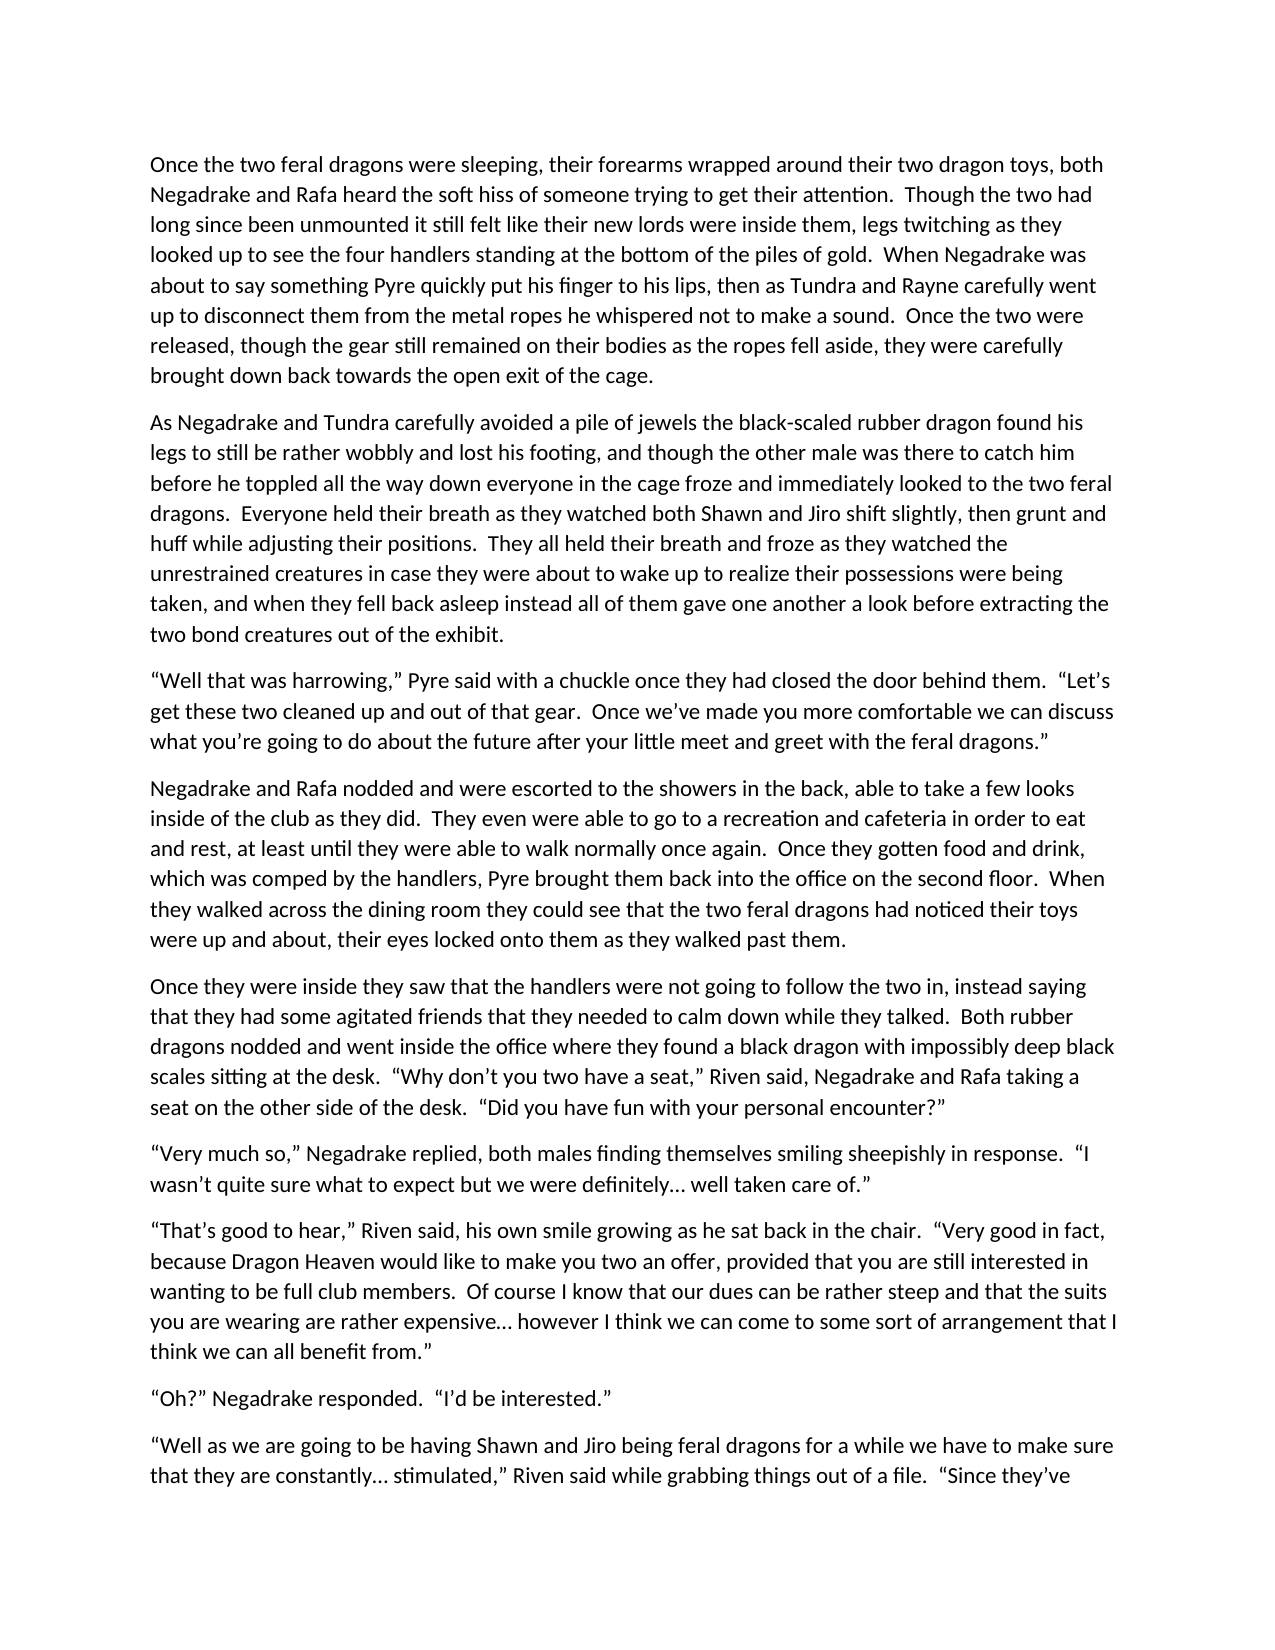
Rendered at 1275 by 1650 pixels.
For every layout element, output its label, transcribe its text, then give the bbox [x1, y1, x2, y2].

text As Negadrake and Tundra carefully avoided a pile of jewels the black-scaled rubber dragon found his legs to still be rather wobbly and lost his footing, and though the other male was there to catch him before he toppled all the way down everyone in the cage froze and immediately looked to the two feral dragons. Everyone held their breath as they watched both Shawn and Jiro shift slightly, then grunt and huff while adjusting their positions. They all held their breath and froze as they watched the unrestrained creatures in case they were about to wake up to realize their possessions were being taken, and when they fell back asleep instead all of them gave one another a look before extracting the two bond creatures out of the exhibit. [150, 408, 1125, 648]
text Once they were inside they saw that the handlers were not going to follow the two in, instead saying that they had some agitated friends that they needed to calm down while they talked. Both rubber dragons nodded and went inside the office where they found a black dragon with impossibly deep black scales sitting at the desk. “Why don’t you two have a seat,” Riven said, Negadrake and Rafa taking a seat on the other side of the desk. “Did you have fun with your personal encounter?” [150, 972, 1125, 1121]
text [150, 1431, 1125, 1489]
text “Very much so,” Negadrake replied, both males finding themselves smiling sheepishly in response. “I wasn’t quite sure what to expect but we were definitely… well taken care of.” [150, 1139, 1125, 1198]
text Once the two feral dragons were sleeping, their forearms wrapped around their two dragon toys, both Negadrake and Rafa heard the soft hiss of someone trying to get their attention. Though the two had long since been unmounted it still felt like their new lords were inside them, legs twitching as they looked up to see the four handlers standing at the bottom of the piles of gold. When Negadrake was about to say something Pyre quickly put his finger to his lips, then as Tundra and Rayne carefully went up to disconnect them from the metal ropes he whispered not to make a sound. Once the two were released, though the gear still remained on their bodies as the ropes fell aside, they were carefully brought down back towards the open exit of the cage. [150, 150, 1125, 389]
text “That’s good to hear,” Riven said, his own smile growing as he sat back in the chair. “Very good in fact, because Dragon Heaven would like to make you two an offer, provided that you are still interested in wanting to be full club members. Of course I know that our dues can be rather steep and that the suits you are wearing are rather expensive… however I think we can come to some sort of arrangement that I think we can all benefit from.” [150, 1217, 1125, 1366]
text “Oh?” Negadrake responded. “I’d be interested.” [150, 1384, 1125, 1412]
text Negadrake and Rafa nodded and were escorted to the showers in the back, able to take a few looks inside of the club as they did. They even were able to go to a recreation and cafeteria in order to eat and rest, at least until they were able to walk normally once again. Once they gotten food and drink, which was comped by the handlers, Pyre brought them back into the office on the second floor. When they walked across the dining room they could see that the two feral dragons had noticed their toys were up and about, their eyes locked onto them as they walked past them. [150, 774, 1125, 953]
text “Well that was harrowing,” Pyre said with a chuckle once they had closed the door behind them. “Let’s get these two cleaned up and out of that gear. Once we’ve made you more comfortable we can discuss what you’re going to do about the future after your little meet and greet with the feral dragons.” [150, 667, 1125, 755]
